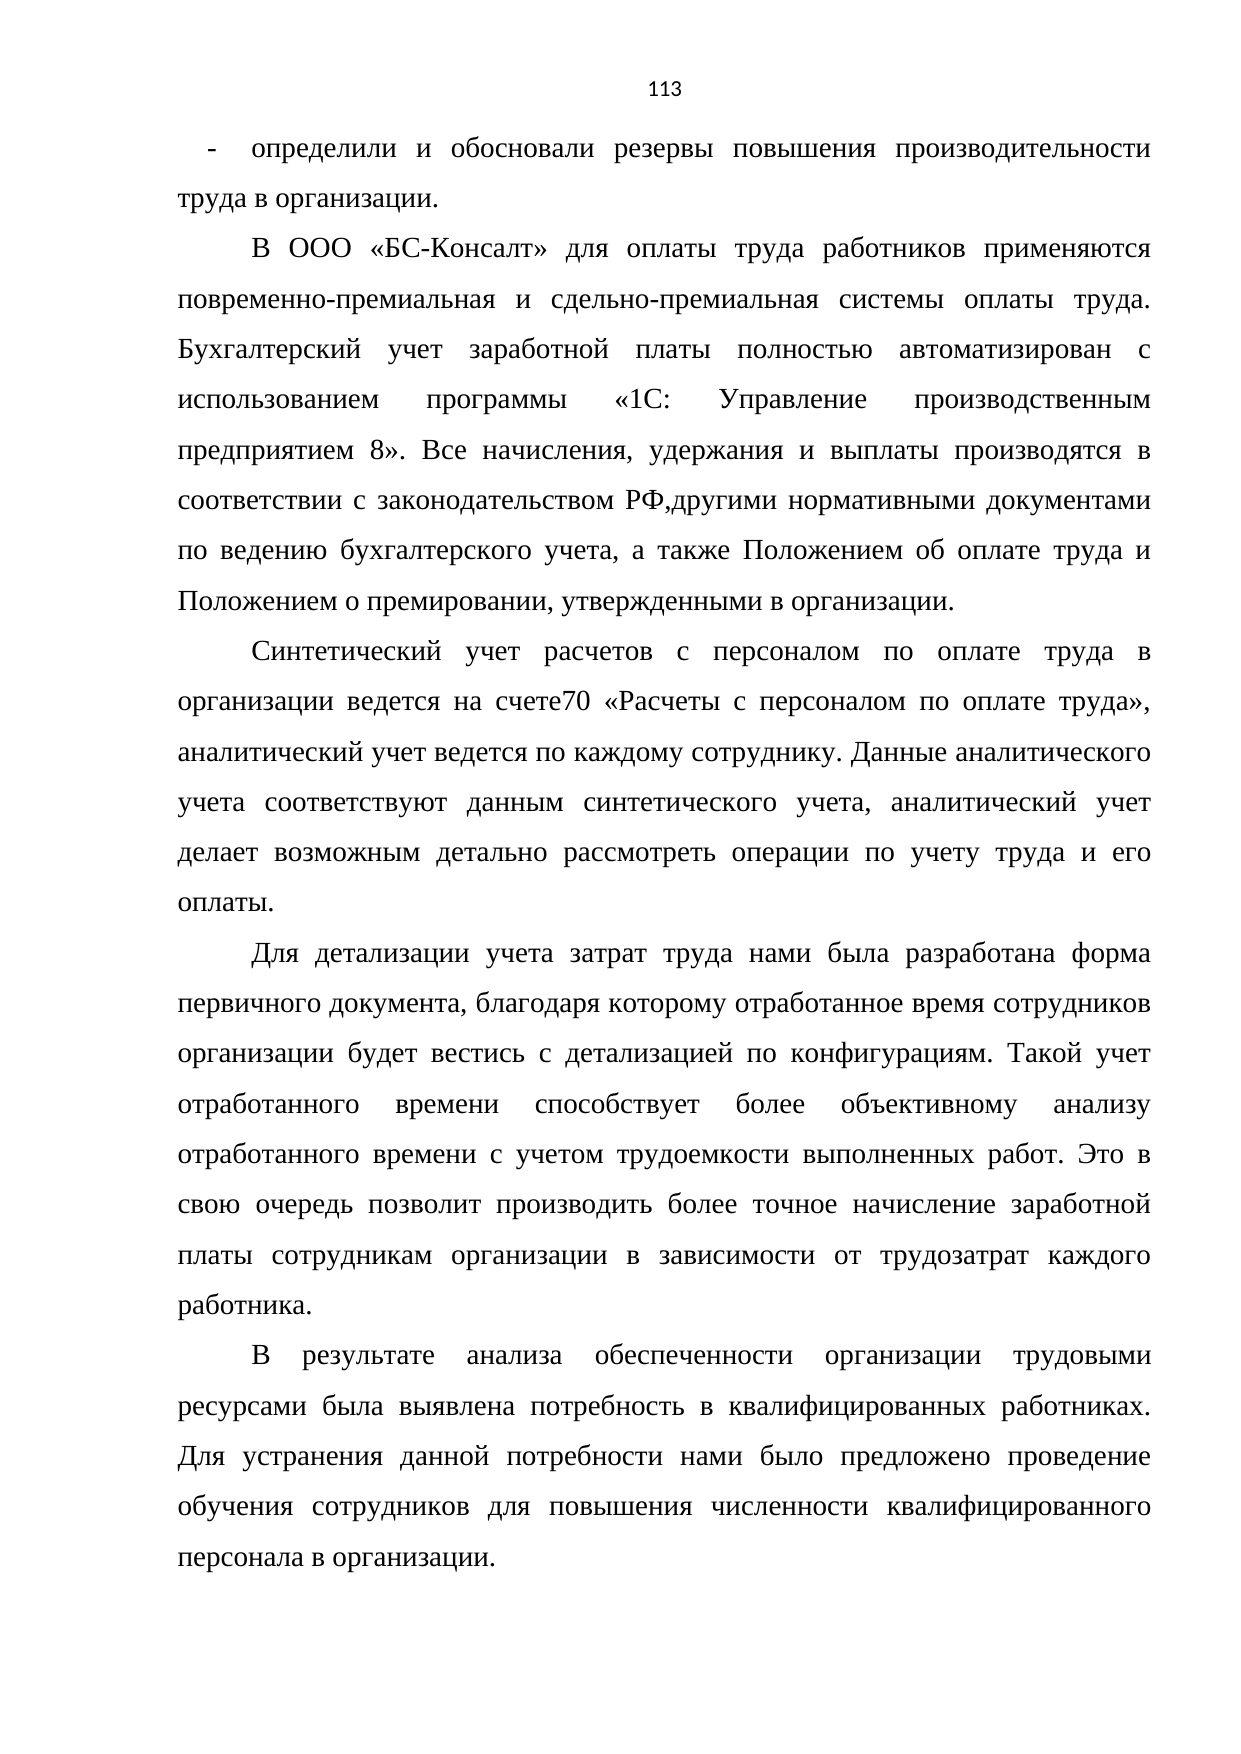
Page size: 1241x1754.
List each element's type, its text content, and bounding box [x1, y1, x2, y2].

text В результате анализа обеспеченности организации трудовыми ресурсами была выявлена потребность в квалифицированных работниках. Для устранения данной потребности нами было предложено проведение обучения сотрудников для повышения численности квалифицированного персонала в организации. [177, 1337, 1152, 1572]
text Синтетический учет расчетов с персоналом по оплате труда в организации ведется на счете70 «Расчеты с персоналом по оплате труда», аналитический учет ведется по каждому сотруднику. Данные аналитического учета соответствуют данным синтетического учета, аналитический учет делает возможным детально рассмотреть операции по учету труда и его оплаты. [177, 633, 1152, 918]
text В ООО «БС-Консалт» для оплаты труда работников применяются повременно-премиальная и сдельно-премиальная системы оплаты труда. Бухгалтерский учет заработной платы полностью автоматизирован с использованием программы «1С: Управление производственным предприятием 8». Все начисления, удержания и выплаты производятся в соответствии с законодательством РФ,другими нормативными документами по ведению бухгалтерского учета, а также Положением об оплате труда и Положением о премировании, утвержденными в организации. [177, 231, 1152, 616]
list определили и обосновали резервы повышения производительности труда в организации. [177, 130, 1152, 214]
text Для детализации учета затрат труда нами была разработана форма первичного документа, благодаря которому отработанное время сотрудников организации будет вестись с детализацией по конфигурациям. Такой учет отработанного времени способствует более объективному анализу отработанного времени с учетом трудоемкости выполненных работ. Это в свою очередь позволит производить более точное начисление заработной платы сотрудникам организации в зависимости от трудозатрат каждого работника. [177, 935, 1152, 1321]
